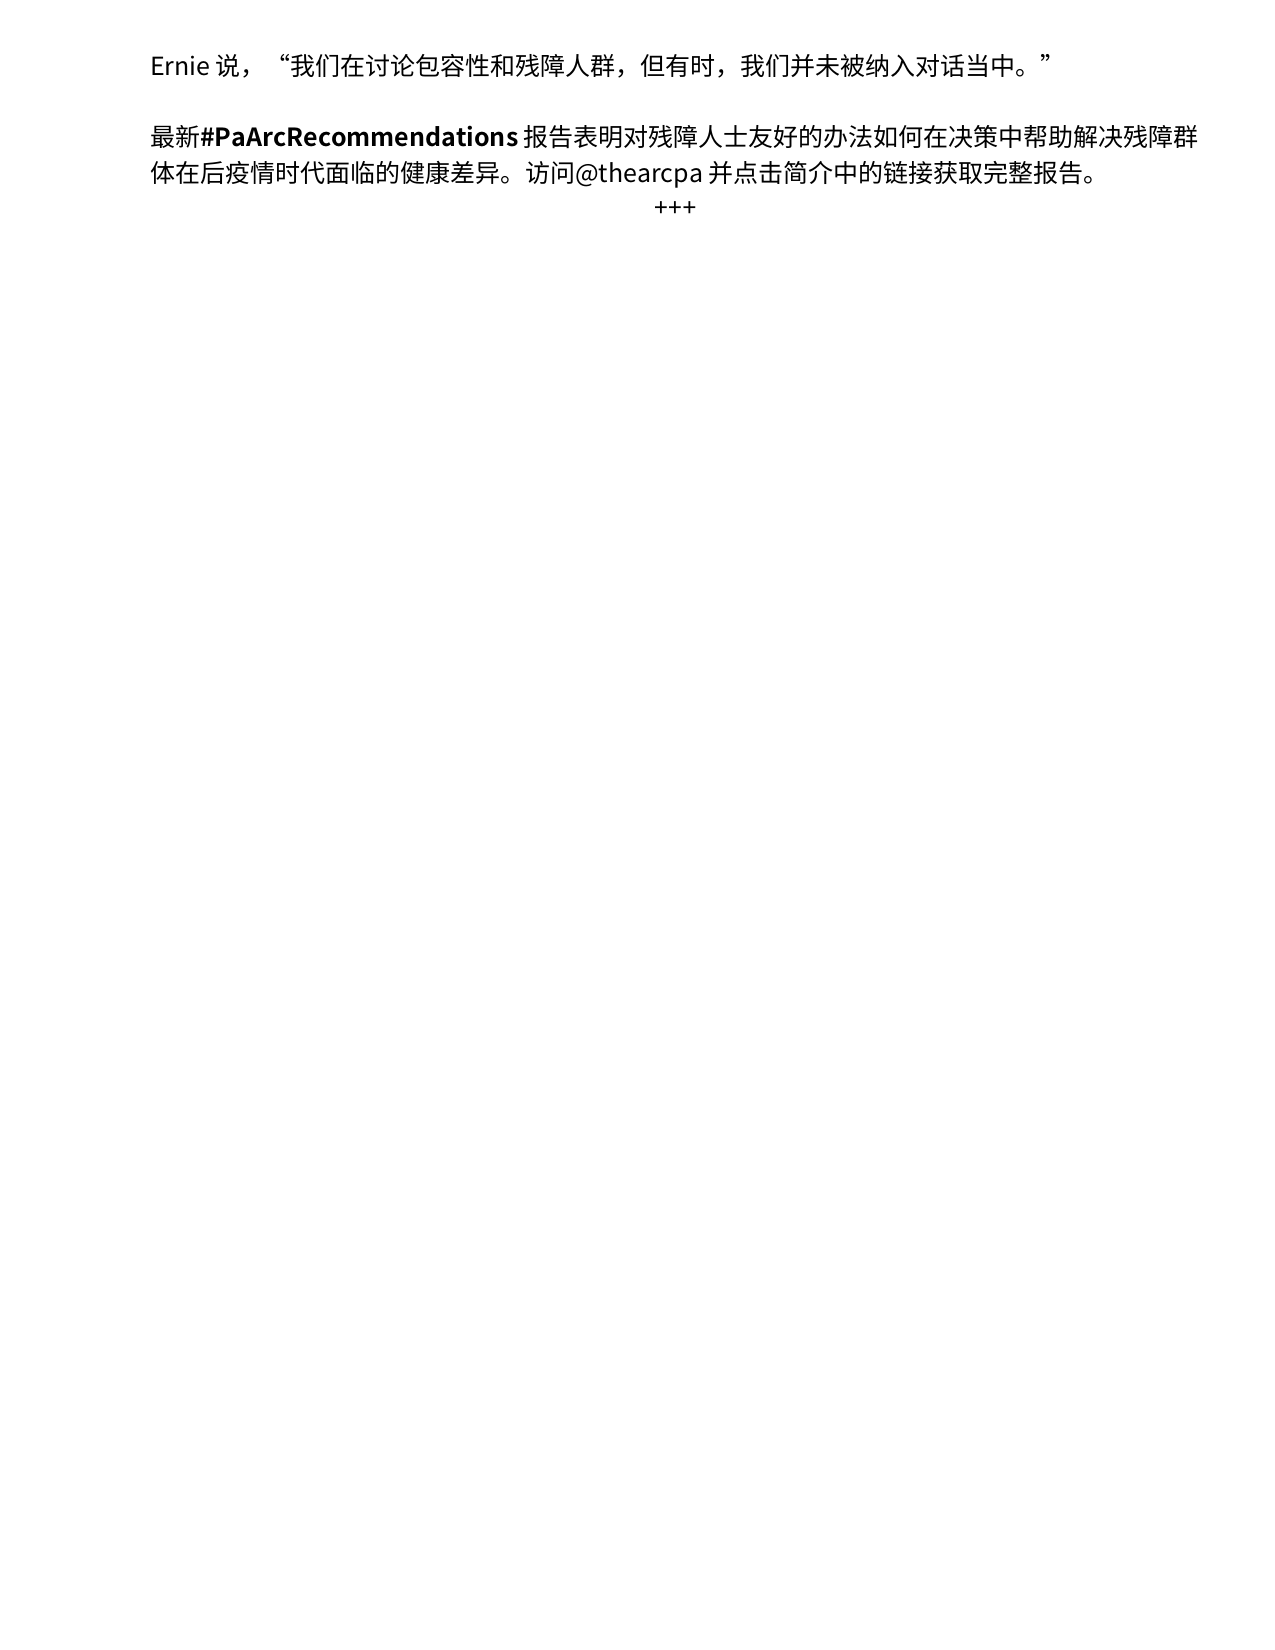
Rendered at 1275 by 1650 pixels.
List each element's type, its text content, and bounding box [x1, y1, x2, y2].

text 最新#PaArcRecommendations报告表明对残障人士友好的办法如何在决策中帮助解决残障群体在后疫情时代面临的健康差异。访问@thearcpa并点击简介中的链接获取完整报告。 [150, 117, 1200, 190]
text Ernie说，“我们在讨论包容性和残障人群，但有时，我们并未被纳入对话当中。” [150, 47, 1200, 83]
text +++ [150, 190, 1200, 224]
